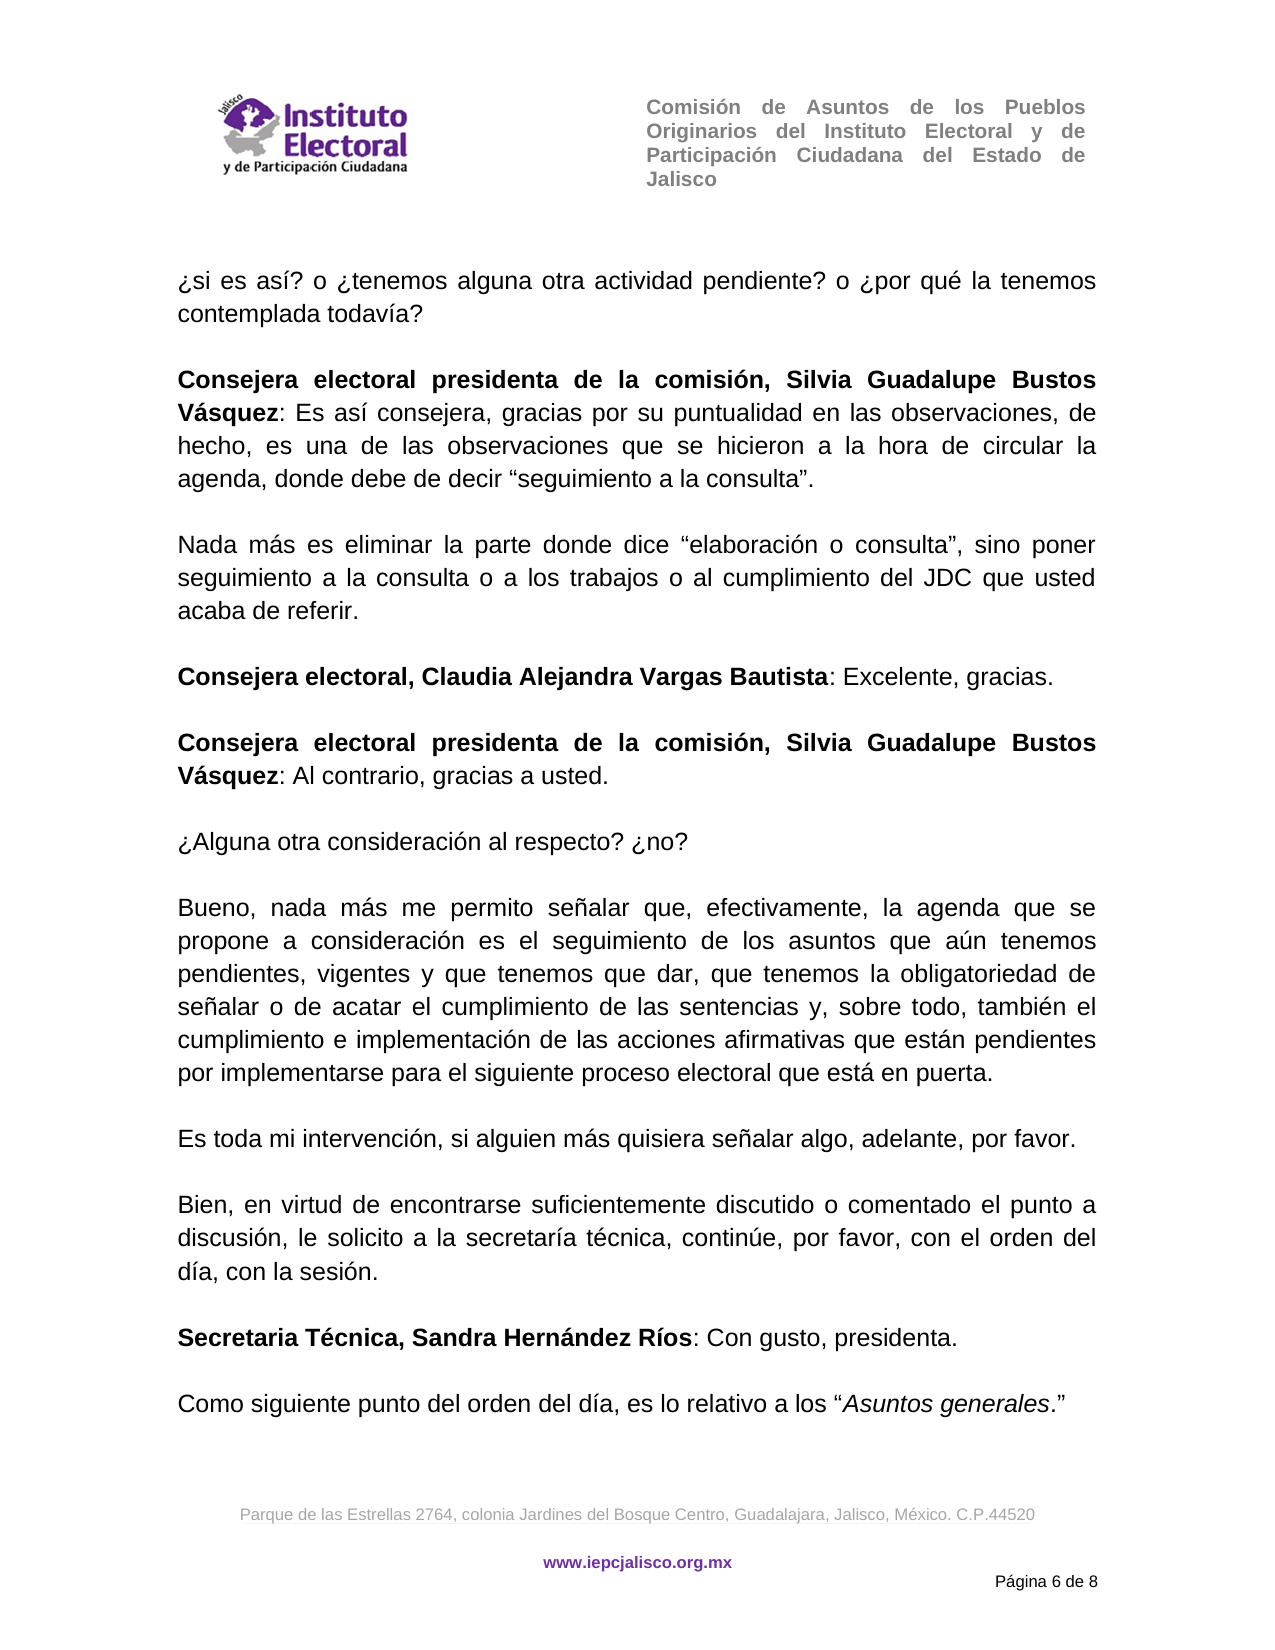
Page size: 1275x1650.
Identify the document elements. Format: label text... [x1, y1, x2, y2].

text Consejera electoral, Claudia Alejandra Vargas Bautista: Excelente, gracias. [177, 662, 1098, 691]
text Nada más es eliminar la parte donde dice “elaboración o consulta”, sino poner seguimiento a la consulta o a los trabajos o al cumplimiento del JDC que usted acaba de referir. [177, 530, 1098, 625]
text ¿Alguna otra consideración al respecto? ¿no? [177, 827, 1098, 856]
text Consejera electoral presidenta de la comisión, Silvia Guadalupe Bustos Vásquez: Es así consejera, gracias por su puntualidad en las observaciones, de hecho, es una de las observaciones que se hicieron a la hora de circular la agenda, donde debe de decir “seguimiento a la consulta”. [177, 365, 1098, 493]
text Secretaria Técnica, Sandra Hernández Ríos: Con gusto, presidenta. [177, 1322, 1098, 1351]
text Es toda mi intervención, si alguien más quisiera señalar algo, adelante, por favor. [177, 1124, 1098, 1153]
text Consejera electoral presidenta de la comisión, Silvia Guadalupe Bustos Vásquez: Al contrario, gracias a usted. [177, 728, 1098, 790]
text Bueno, nada más me permito señalar que, efectivamente, la agenda que se propone a consideración es el seguimiento de los asuntos que aún tenemos pendientes, vigentes y que tenemos que dar, que tenemos la obligatoriedad de señalar o de acatar el cumplimiento de las sentencias y, sobre todo, también el cumplimiento e implementación de las acciones afirmativas que están pendientes por implementarse para el siguiente proceso electoral que está en puerta. [177, 893, 1098, 1087]
text Como siguiente punto del orden del día, es lo relativo a los “Asuntos generales.” [177, 1388, 1098, 1417]
text Bien, en virtud de encontrarse suficientemente discutido o comentado el punto a discusión, le solicito a la secretaría técnica, continúe, por favor, con el orden del día, con la sesión. [177, 1190, 1098, 1285]
picture [188, 70, 436, 197]
